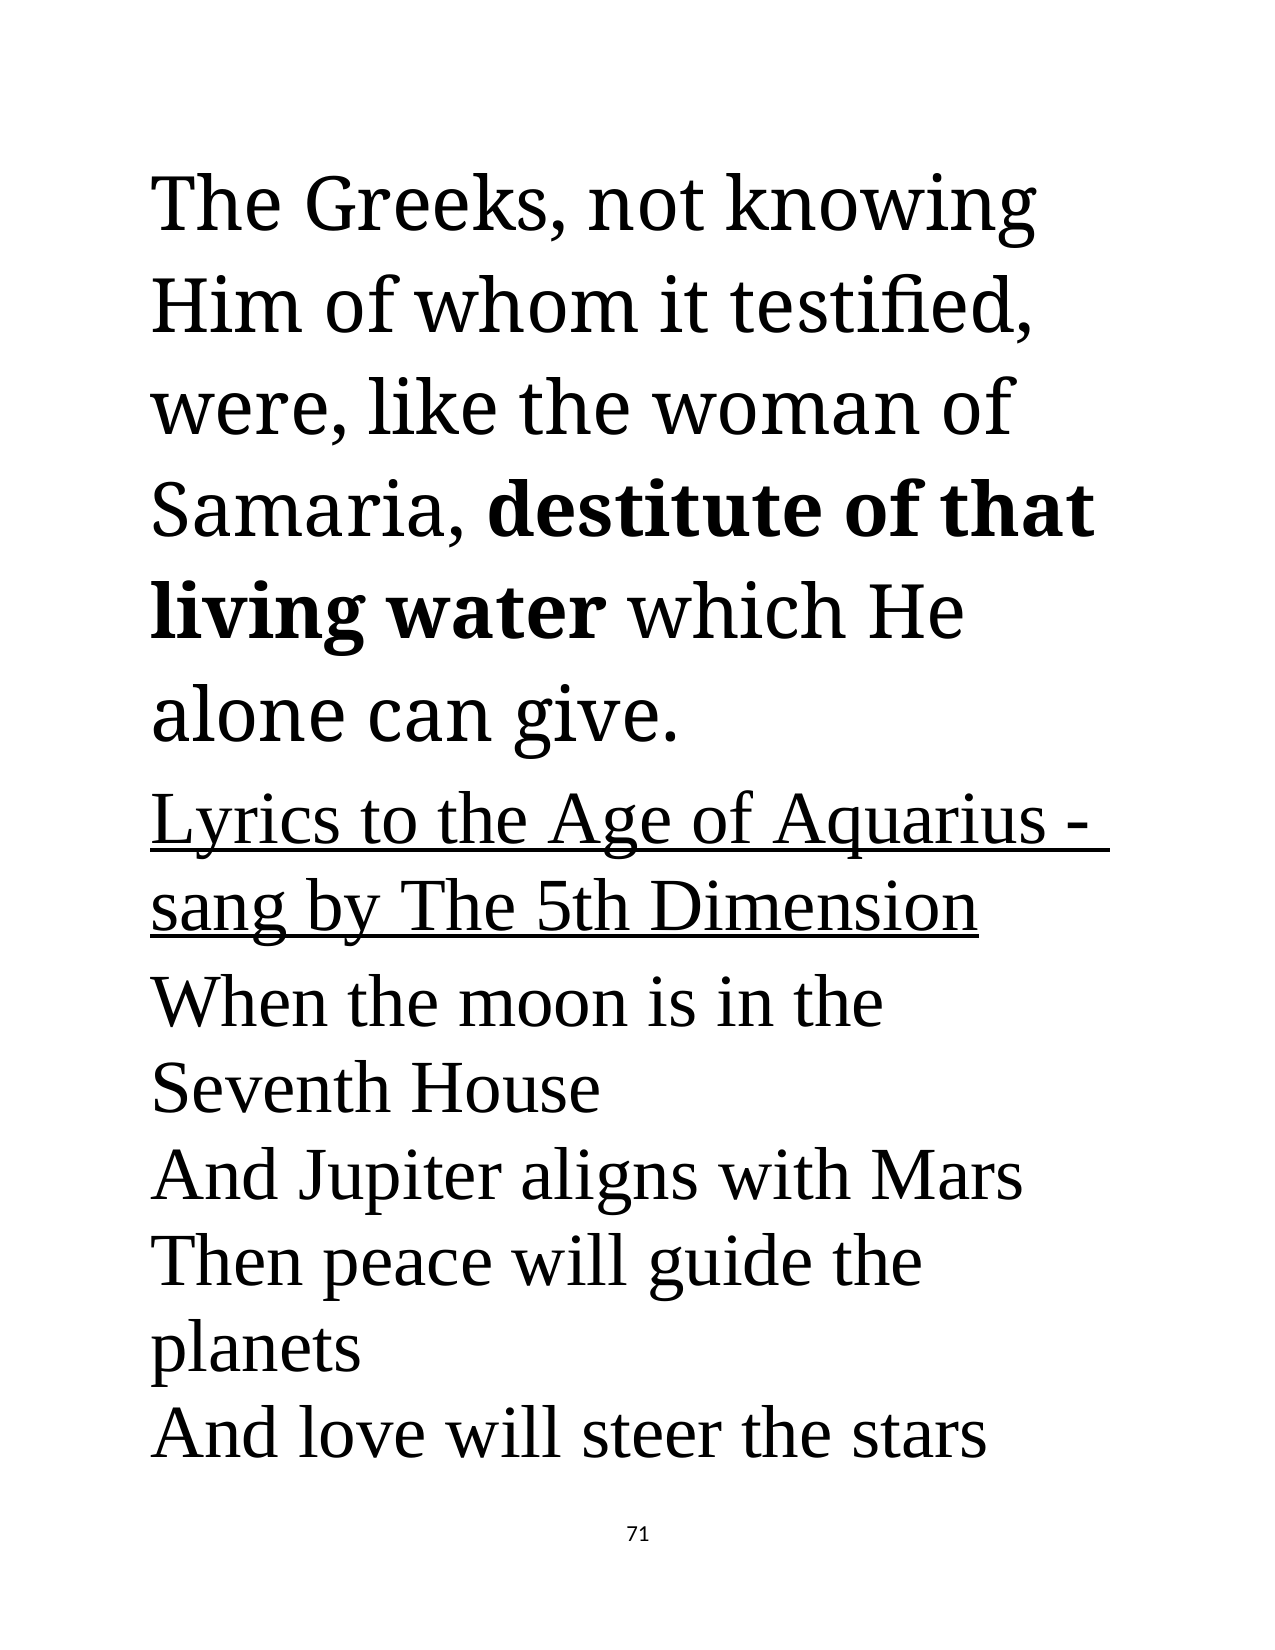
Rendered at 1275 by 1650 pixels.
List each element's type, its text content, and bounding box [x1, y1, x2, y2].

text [150, 956, 1125, 1474]
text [150, 150, 1125, 763]
text Lyrics to the Age of Aquarius - sang by The 5th Dimension [150, 773, 1125, 946]
